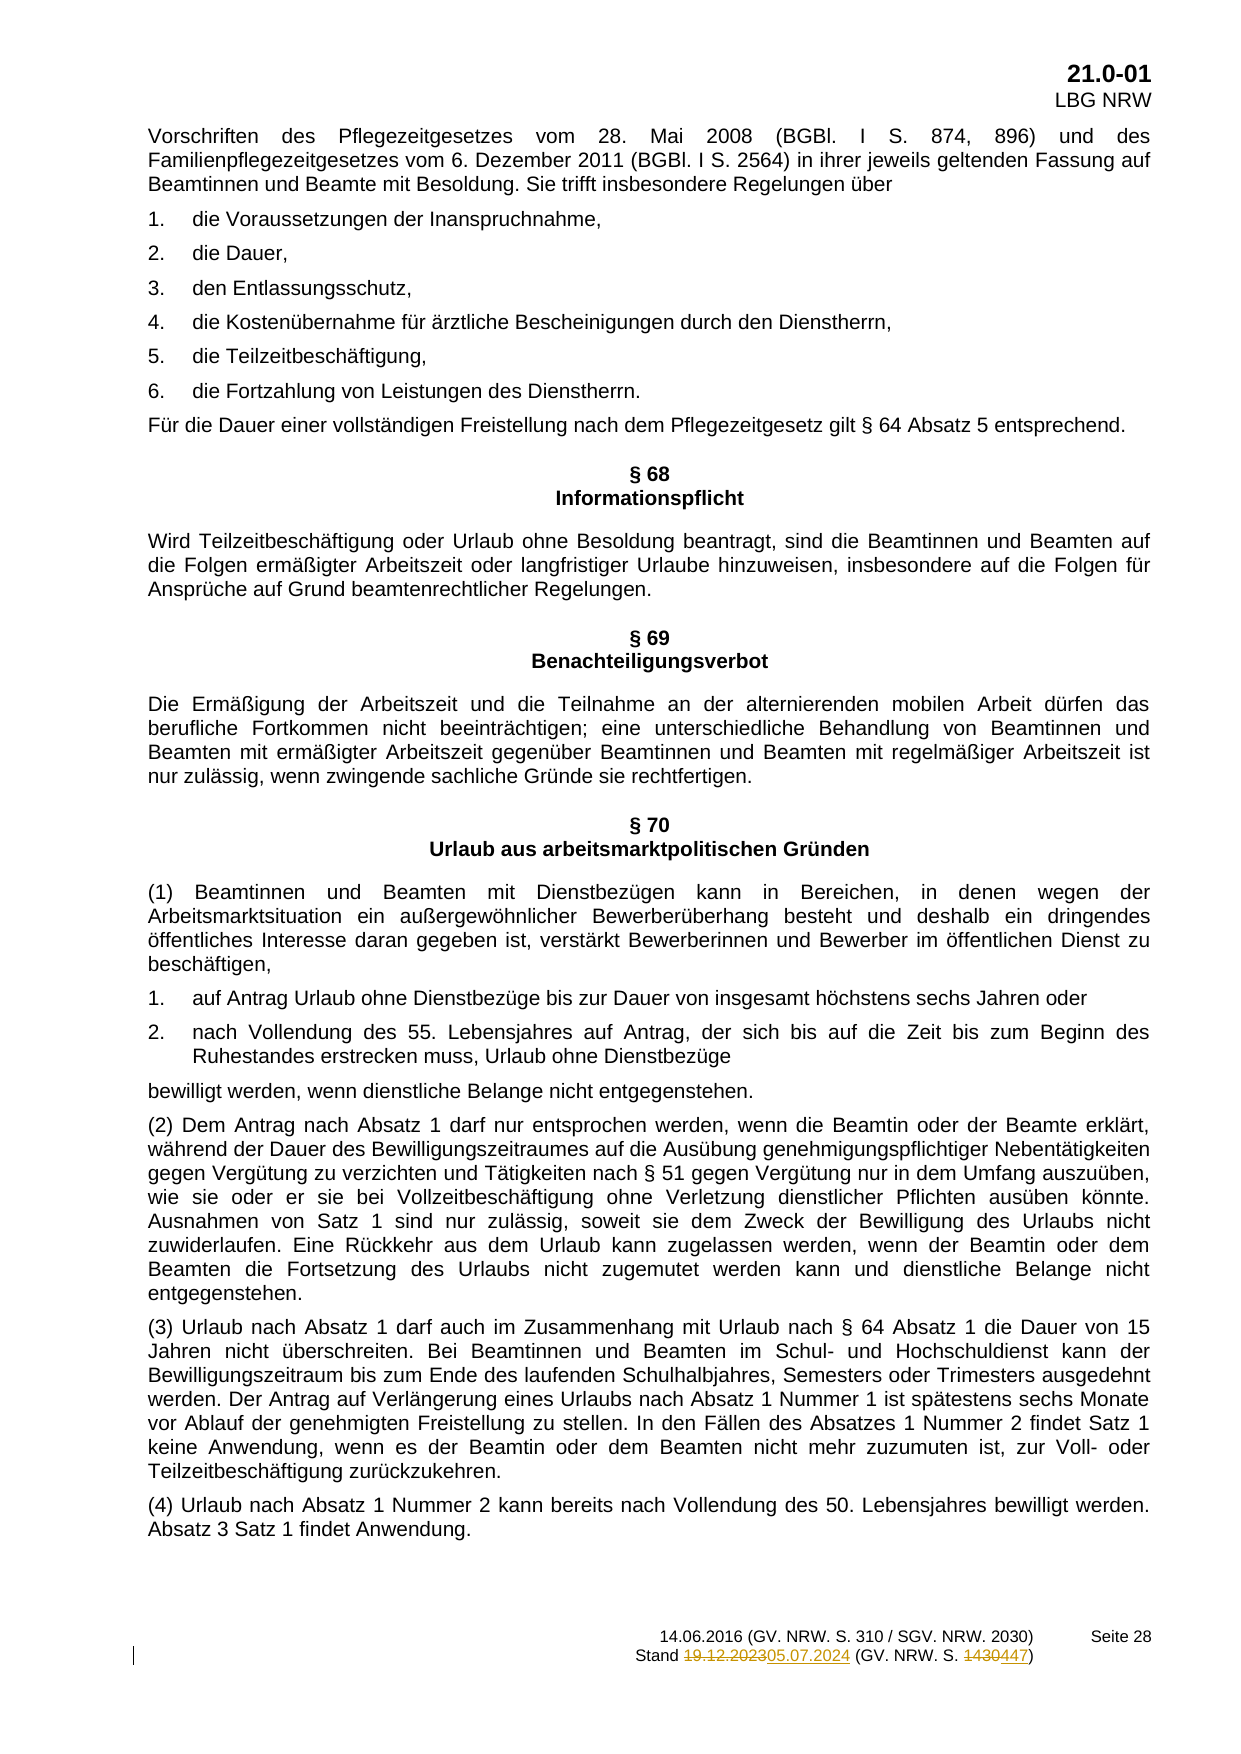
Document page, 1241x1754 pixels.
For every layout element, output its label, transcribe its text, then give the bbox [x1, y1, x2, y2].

text Für die Dauer einer vollständigen Freistellung nach dem Pflegezeitgesetz gilt § 64 Absatz 5 entsprechend. [148, 413, 1152, 437]
text 2. die Dauer, [148, 241, 1152, 265]
text (4) Urlaub nach Absatz 1 Nummer 2 kann bereits nach Vollendung des 50. Lebensjahres bewilligt werden. Absatz 3 Satz 1 findet Anwendung. [148, 1493, 1152, 1541]
text (1) Beamtinnen und Beamten mit Dienstbezügen kann in Bereichen, in denen wegen der Arbeitsmarktsituation ein außergewöhnlicher Bewerberüberhang besteht und deshalb ein dringendes öffentliches Interesse daran gegeben ist, verstärkt Bewerberinnen und Bewerber im öffentlichen Dienst zu beschäftigen, [148, 879, 1152, 975]
text bewilligt werden, wenn dienstliche Belange nicht entgegenstehen. [148, 1078, 1152, 1102]
text 6. die Fortzahlung von Leistungen des Dienstherrn. [148, 378, 1152, 402]
text 4. die Kostenübernahme für ärztliche Bescheinigungen durch den Dienstherrn, [148, 310, 1152, 334]
text (3) Urlaub nach Absatz 1 darf auch im Zusammenhang mit Urlaub nach § 64 Absatz 1 die Dauer von 15 Jahren nicht überschreiten. Bei Beamtinnen und Beamten im Schul- und Hochschuldienst kann der Bewilligungszeitraum bis zum Ende des laufenden Schulhalbjahres, Semesters oder Trimesters ausgedehnt werden. Der Antrag auf Verlängerung eines Urlaubs nach Absatz 1 Nummer 1 ist spätestens sechs Monate vor Ablauf der genehmigten Freistellung zu stellen. In den Fällen des Absatzes 1 Nummer 2 findet Satz 1 keine Anwendung, wenn es der Beamtin oder dem Beamten nicht mehr zuzumuten ist, zur Voll- oder Teilzeitbeschäftigung zurückzukehren. [148, 1315, 1152, 1483]
text 2. nach Vollendung des 55. Lebensjahres auf Antrag, der sich bis auf die Zeit bis zum Beginn des Ruhestandes erstrecken muss, Urlaub ohne Dienstbezüge [148, 1020, 1152, 1068]
text (2) Dem Antrag nach Absatz 1 darf nur entsprochen werden, wenn die Beamtin oder der Beamte erklärt, während der Dauer des Bewilligungszeitraumes auf die Ausübung genehmigungspflichtiger Nebentätigkeiten gegen Vergütung zu verzichten und Tätigkeiten nach § 51 gegen Vergütung nur in dem Umfang auszuüben, wie sie oder er sie bei Vollzeitbeschäftigung ohne Verletzung dienstlicher Pflichten ausüben könnte. Ausnahmen von Satz 1 sind nur zulässig, soweit sie dem Zweck der Bewilligung des Urlaubs nicht zuwiderlaufen. Eine Rückkehr aus dem Urlaub kann zugelassen werden, wenn der Beamtin oder dem Beamten die Fortsetzung des Urlaubs nicht zugemutet werden kann und dienstliche Belange nicht entgegenstehen. [148, 1113, 1152, 1304]
text 5. die Teilzeitbeschäftigung, [148, 344, 1152, 368]
text 1. auf Antrag Urlaub ohne Dienstbezüge bis zur Dauer von insgesamt höchstens sechs Jahren oder [148, 986, 1152, 1010]
subtitle § 68 Informationspflicht [148, 462, 1152, 510]
text 3. den Entlassungsschutz, [148, 275, 1152, 299]
text 1. die Voraussetzungen der Inanspruchnahme, [148, 207, 1152, 231]
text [148, 124, 1152, 196]
subtitle § 69 Benachteiligungsverbot [148, 625, 1152, 673]
text Wird Teilzeitbeschäftigung oder Urlaub ohne Besoldung beantragt, sind die Beamtinnen und Beamten auf die Folgen ermäßigter Arbeitszeit oder langfristiger Urlaube hinzuweisen, insbesondere auf die Folgen für Ansprüche auf Grund beamtenrechtlicher Regelungen. [148, 528, 1152, 600]
text Die Ermäßigung der Arbeitszeit und die Teilnahme an der alternierenden mobilen Arbeit dürfen das berufliche Fortkommen nicht beeinträchtigen; eine unterschiedliche Behandlung von Beamtinnen und Beamten mit ermäßigter Arbeitszeit gegenüber Beamtinnen und Beamten mit regelmäßiger Arbeitszeit ist nur zulässig, wenn zwingende sachliche Gründe sie rechtfertigen. [148, 692, 1152, 788]
subtitle § 70 Urlaub aus arbeitsmarktpolitischen Gründen [148, 813, 1152, 861]
